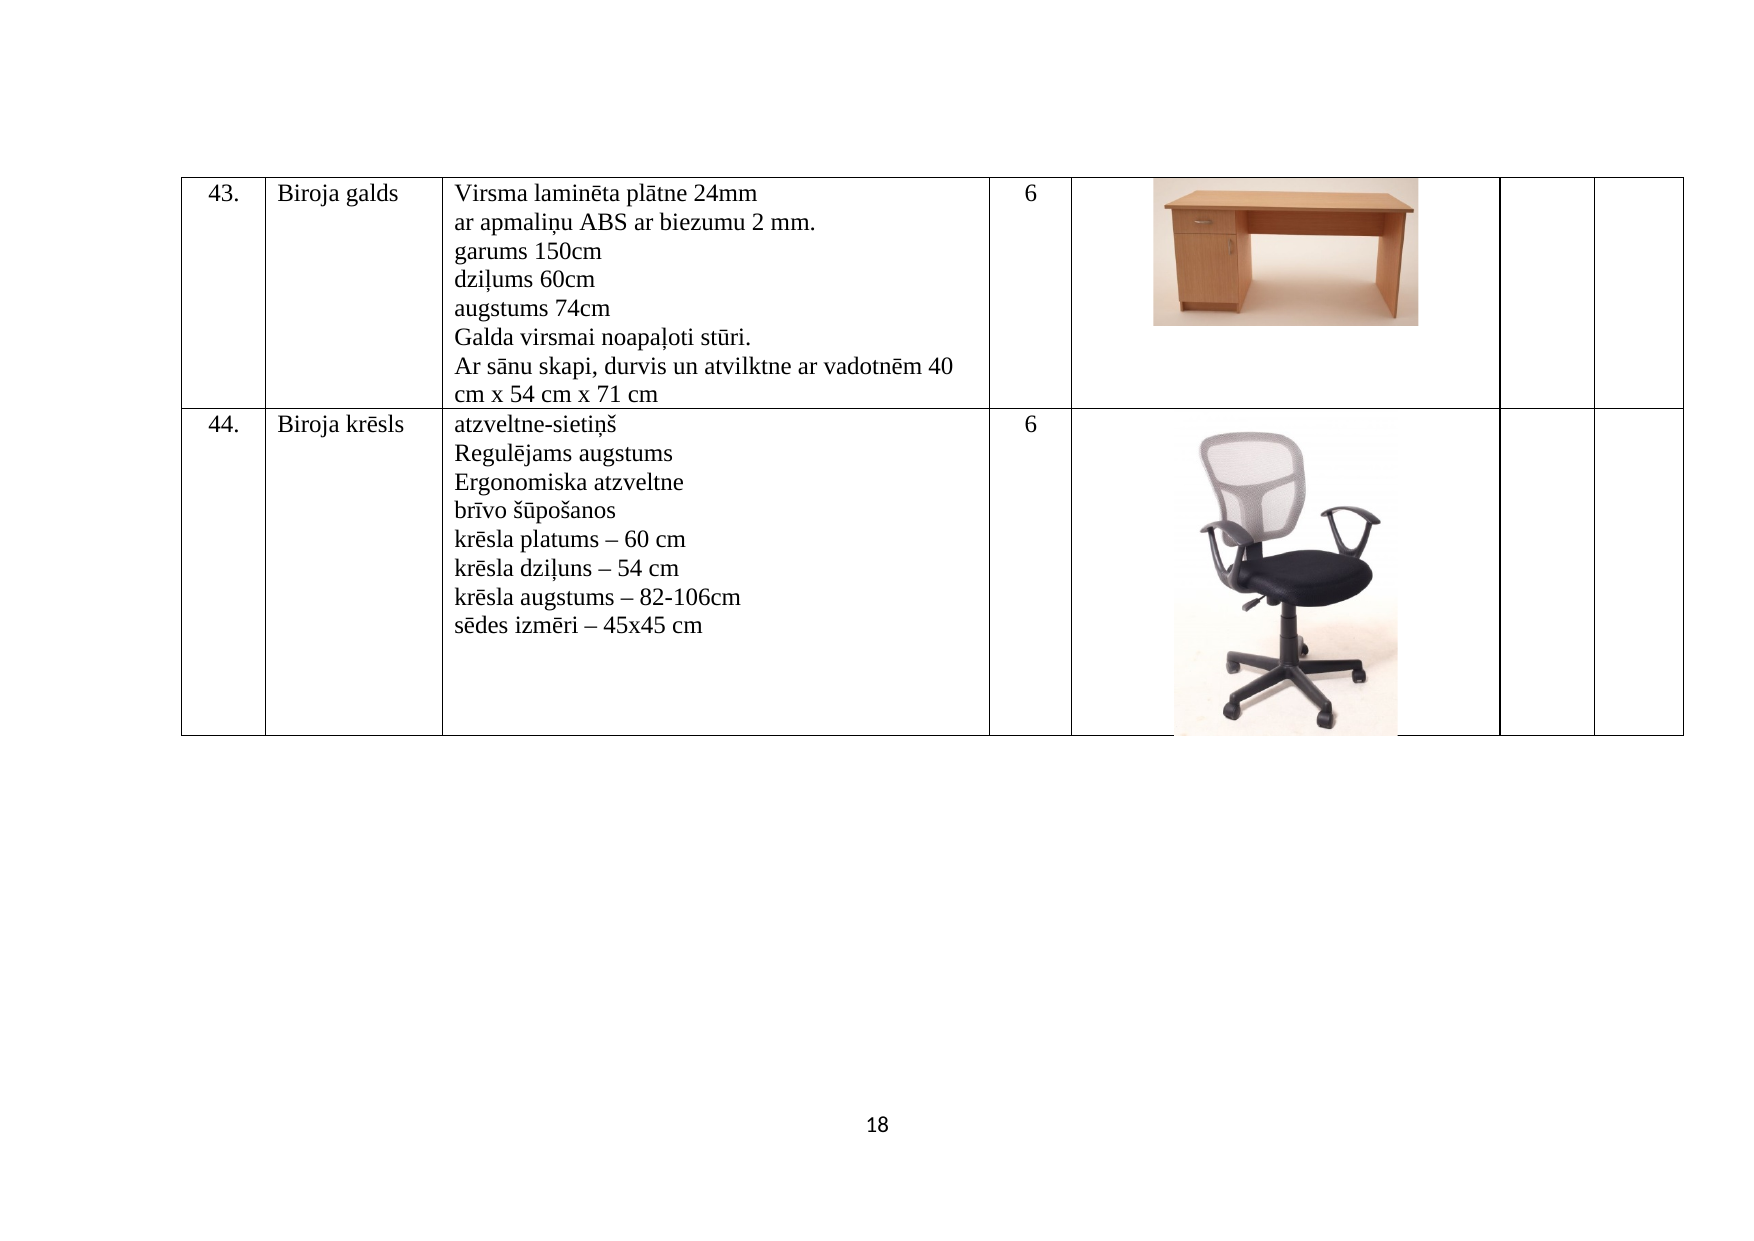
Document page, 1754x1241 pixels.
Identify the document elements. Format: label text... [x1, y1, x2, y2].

table_cell Virsma laminēta plātne 24mm ar apmaliņu ABS ar biezumu 2 mm. garums 150cm dziļums 60cm augstums 74cm Galda virsmai noapaļoti stūri. Ar sānu skapi, durvis un atvilktne ar vadotnēm 40 cm x 54 cm x 71 cm [443, 178, 989, 408]
picture [1153, 178, 1419, 326]
table_cell Biroja krēsls [266, 409, 442, 735]
table_cell 43. [182, 178, 265, 408]
table_cell 6 [990, 178, 1071, 408]
table_cell [1072, 178, 1499, 408]
table_cell [1595, 409, 1683, 735]
table_cell [1595, 178, 1683, 408]
table_cell [1501, 409, 1594, 735]
table_cell [1501, 178, 1594, 408]
table_cell atzveltne-sietiņš Regulējams augstums Ergonomiska atzveltne brīvo šūpošanos krēsla platums – 60 cm krēsla dziļuns – 54 cm krēsla augstums – 82-106cm sēdes izmēri – 45x45 cm [443, 409, 989, 735]
table_cell Biroja galds [266, 178, 442, 408]
table_cell [1398, 409, 1499, 735]
table_cell [1072, 409, 1174, 735]
table_cell 44. [182, 409, 265, 735]
picture [1174, 409, 1398, 736]
table_cell 6 [990, 409, 1071, 735]
